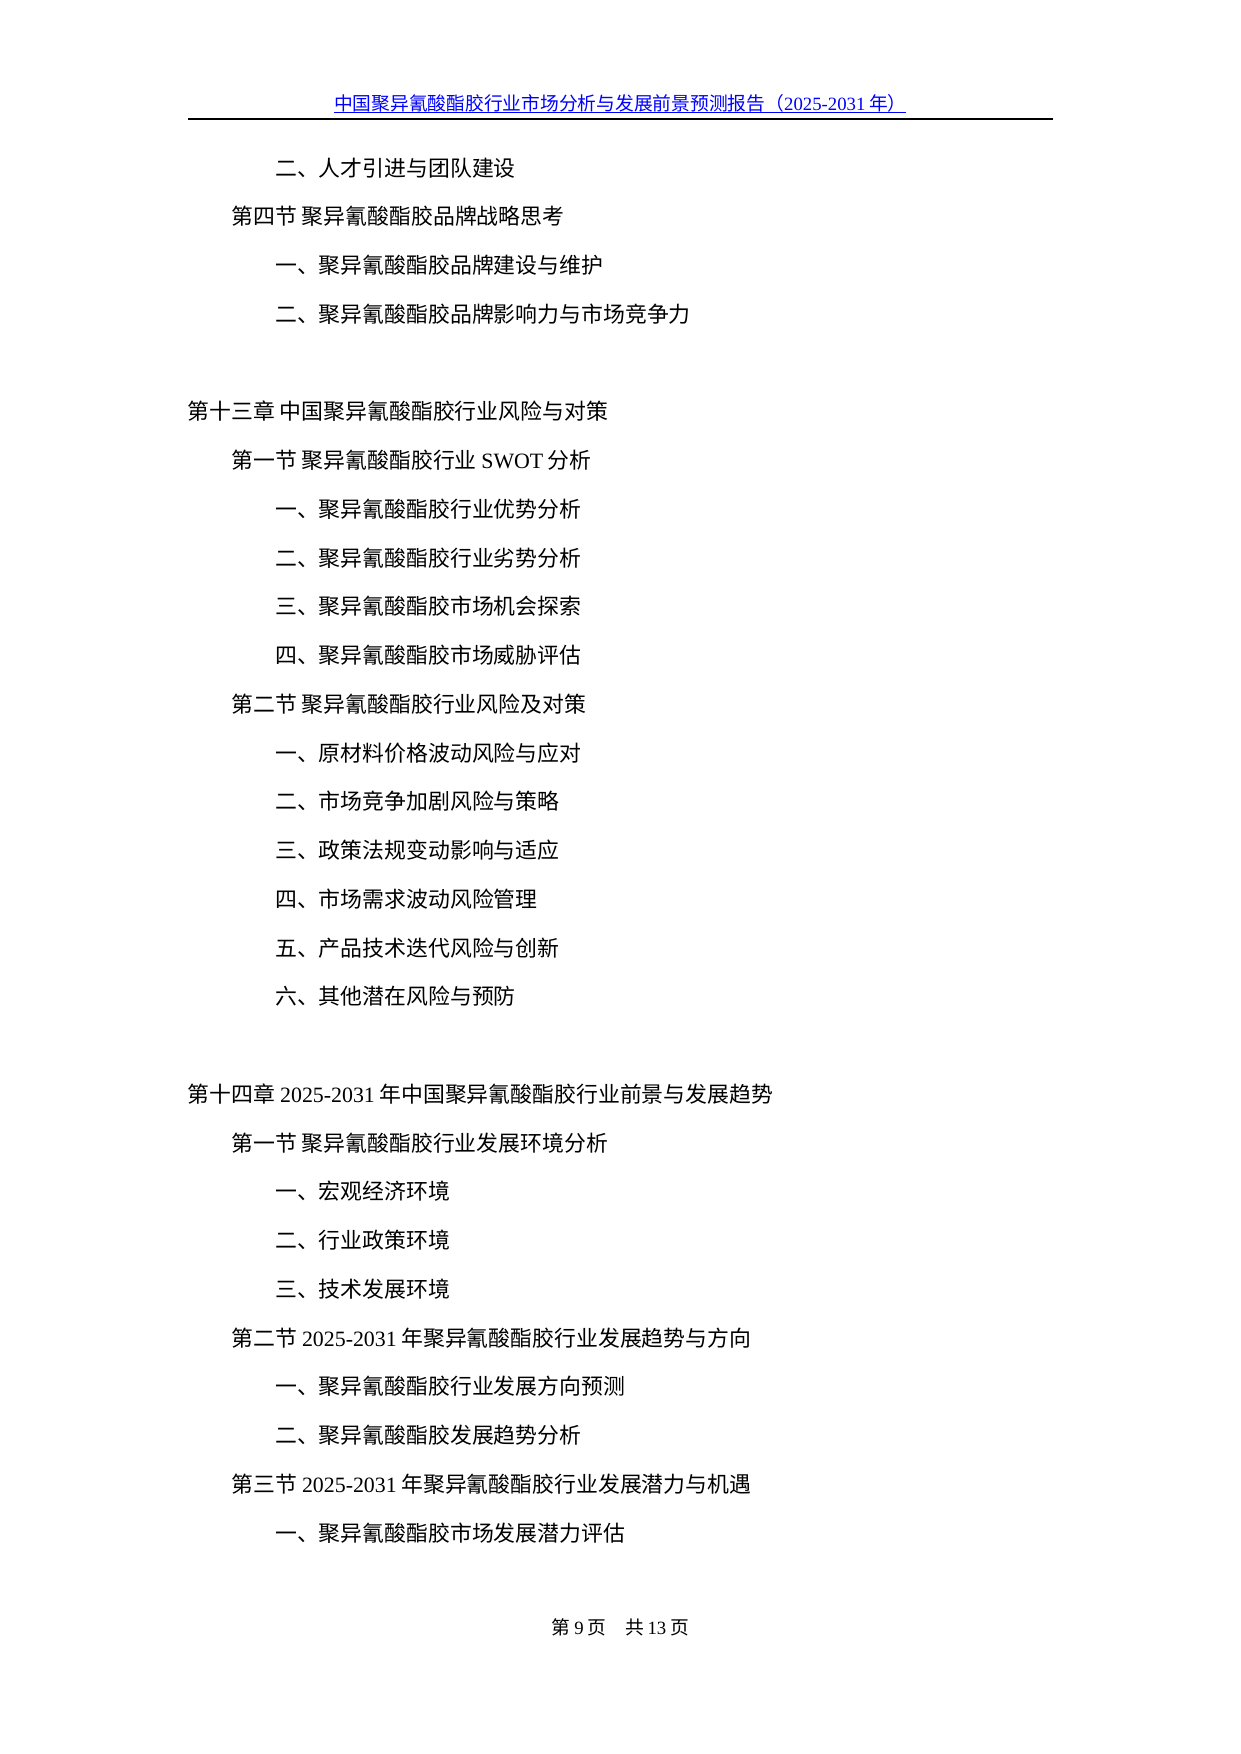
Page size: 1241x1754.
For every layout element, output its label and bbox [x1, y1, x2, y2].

text [187, 150, 1053, 1548]
